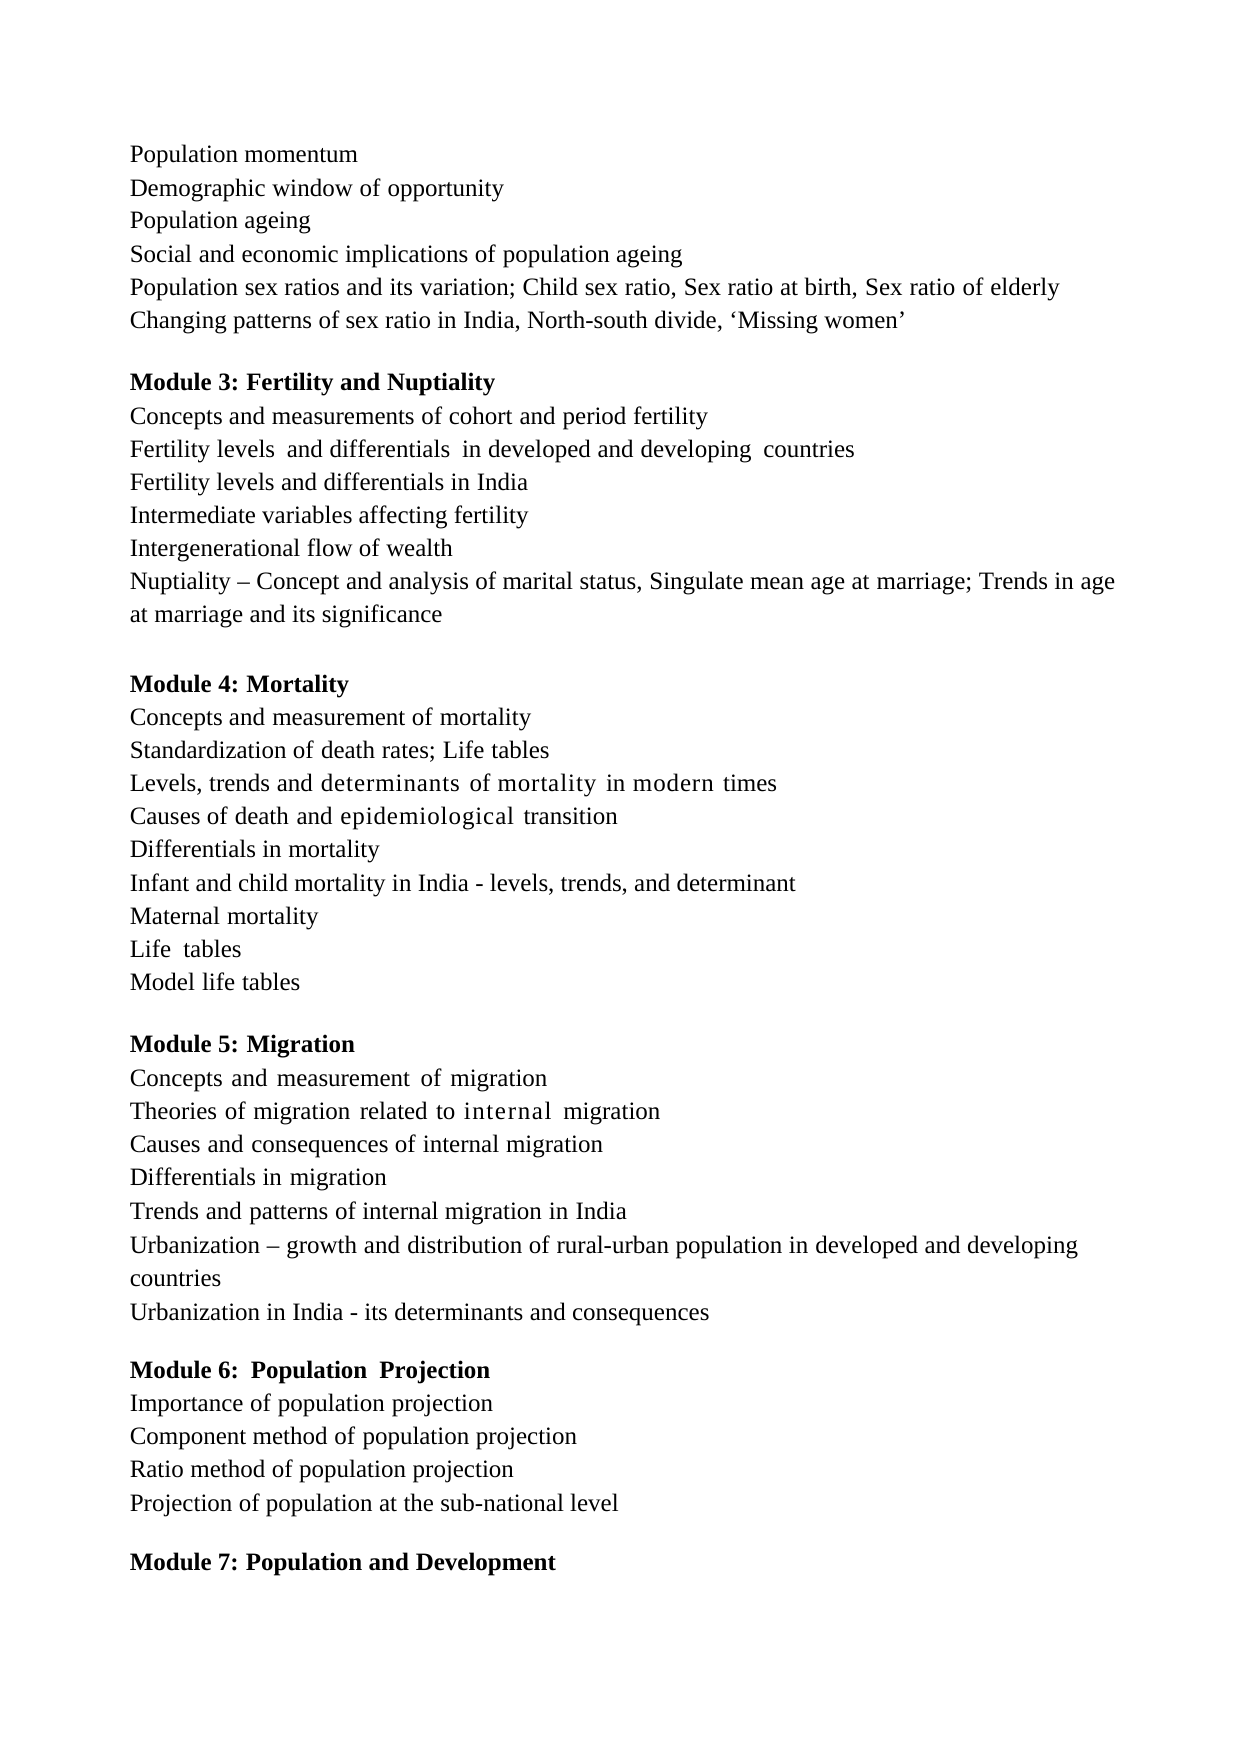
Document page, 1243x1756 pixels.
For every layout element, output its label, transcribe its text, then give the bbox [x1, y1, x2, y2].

text Module 6: Population Projection Importance of population projection Component method of population projection Ratio method of population projection [129, 1355, 594, 1483]
subtitle Module 7: Population and Development [129, 1547, 1170, 1576]
text Demographic window of opportunity Population ageing [129, 173, 536, 234]
subtitle Module 3: Fertility and Nuptiality [129, 367, 1170, 396]
subtitle Module 4: Mortality [129, 669, 1170, 698]
text Levels, trends and determinants of mortality in modern times Causes of death and epidemiological transition [129, 768, 809, 830]
text Urbanization in India - its determinants and consequences [129, 1296, 1170, 1326]
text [129, 139, 978, 168]
text Urbanization – growth and distribution of rural-urban population in developed and developing countries [129, 1230, 1137, 1292]
text Infant and child mortality in India - levels, trends, and determinant Maternal mortality [129, 868, 809, 929]
text Intermediate variables affecting fertility Intergenerational flow of wealth [129, 500, 536, 562]
subtitle Module 5: Migration [129, 1029, 1170, 1058]
text Fertility levels and differentials in developed and developing countries Fertility levels and differentials in India [129, 434, 928, 496]
text Trends and patterns of internal migration in India [129, 1195, 1170, 1226]
text Population sex ratios and its variation; Child sex ratio, Sex ratio at birth, Sex ratio of elderly Changing patterns of sex ratio in India, North-south divide, ‘Missing women’ [129, 272, 1139, 334]
text Theories of migration related to internal migration Causes and consequences of internal migration Differentials in migration [129, 1096, 728, 1191]
text Life tables Model life tables [129, 934, 304, 996]
text Differentials in mortality [129, 834, 1170, 863]
text Social and economic implications of population ageing [129, 239, 1170, 269]
text Concepts and measurement of migration [129, 1063, 1170, 1091]
text Concepts and measurements of cohort and period fertility [129, 401, 1170, 429]
text Concepts and measurement of mortality Standardization of death rates; Life tables [129, 702, 672, 764]
text Projection of population at the sub-national level [129, 1487, 1170, 1518]
text Nuptiality – Concept and analysis of marital status, Singulate mean age at marriage; Trends in age at marriage and its significance [129, 566, 1127, 628]
